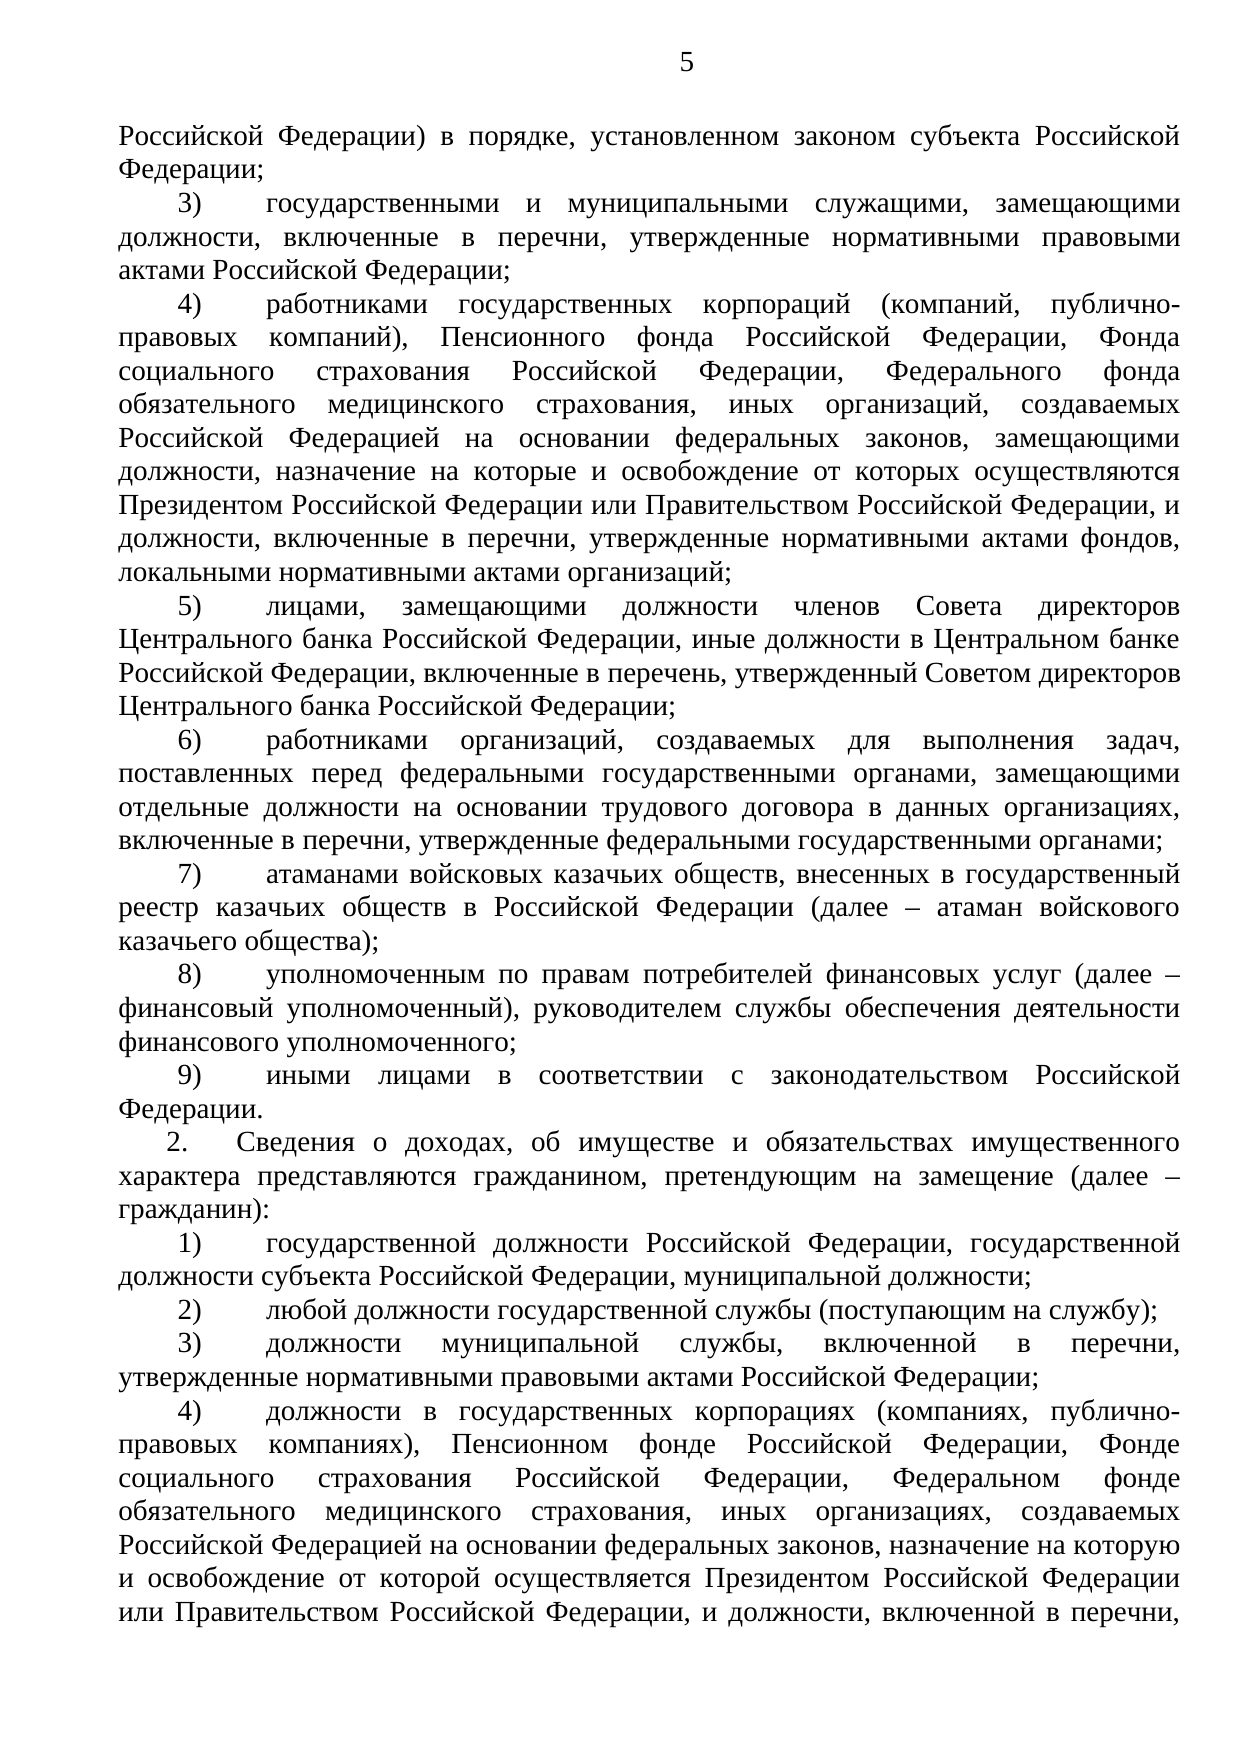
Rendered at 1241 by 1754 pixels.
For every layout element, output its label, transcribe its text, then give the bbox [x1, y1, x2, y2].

list должности муниципальной службы, включенной в перечни, утвержденные нормативными правовыми актами Российской Федерации; [118, 1326, 1181, 1393]
list иными лицами в соответствии с законодательством Российской Федерации. [118, 1057, 1181, 1124]
list работниками государственных корпораций (компаний, публично-правовых компаний), Пенсионного фонда Российской Федерации, Фонда социального страхования Российской Федерации, Федерального фонда обязательного медицинского страхования, иных организаций, создаваемых Российской Федерацией на основании федеральных законов, замещающими должности, назначение на которые и освобождение от которых осуществляются Президентом Российской Федерации или Правительством Российской Федерации, и должности, включенные в перечни, утвержденные нормативными актами фондов, локальными нормативными актами организаций; [118, 286, 1181, 588]
list уполномоченным по правам потребителей финансовых услуг (далее – финансовый уполномоченный), руководителем службы обеспечения деятельности финансового уполномоченного; [118, 957, 1181, 1057]
list государственной должности Российской Федерации, государственной должности субъекта Российской Федерации, муниципальной должности; [118, 1225, 1181, 1292]
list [118, 118, 1181, 185]
list лицами, замещающими должности членов Совета директоров Центрального банка Российской Федерации, иные должности в Центральном банке Российской Федерации, включенные в перечень, утвержденный Советом директоров Центрального банка Российской Федерации; [118, 588, 1181, 722]
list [118, 1393, 1181, 1627]
list работниками организаций, создаваемых для выполнения задач, поставленных перед федеральными государственными органами, замещающими отдельные должности на основании трудового договора в данных организациях, включенные в перечни, утвержденные федеральными государственными органами; [118, 722, 1181, 856]
list любой должности государственной службы (поступающим на службу); [118, 1292, 1181, 1326]
list Сведения о доходах, об имуществе и обязательствах имущественного характера представляются гражданином, претендующим на замещение (далее – гражданин): [118, 1124, 1181, 1225]
list государственными и муниципальными служащими, замещающими должности, включенные в перечни, утвержденные нормативными правовыми актами Российской Федерации; [118, 185, 1181, 286]
list атаманами войсковых казачьих обществ, внесенных в государственный реестр казачьих обществ в Российской Федерации (далее – атаман войскового казачьего общества); [118, 856, 1181, 957]
